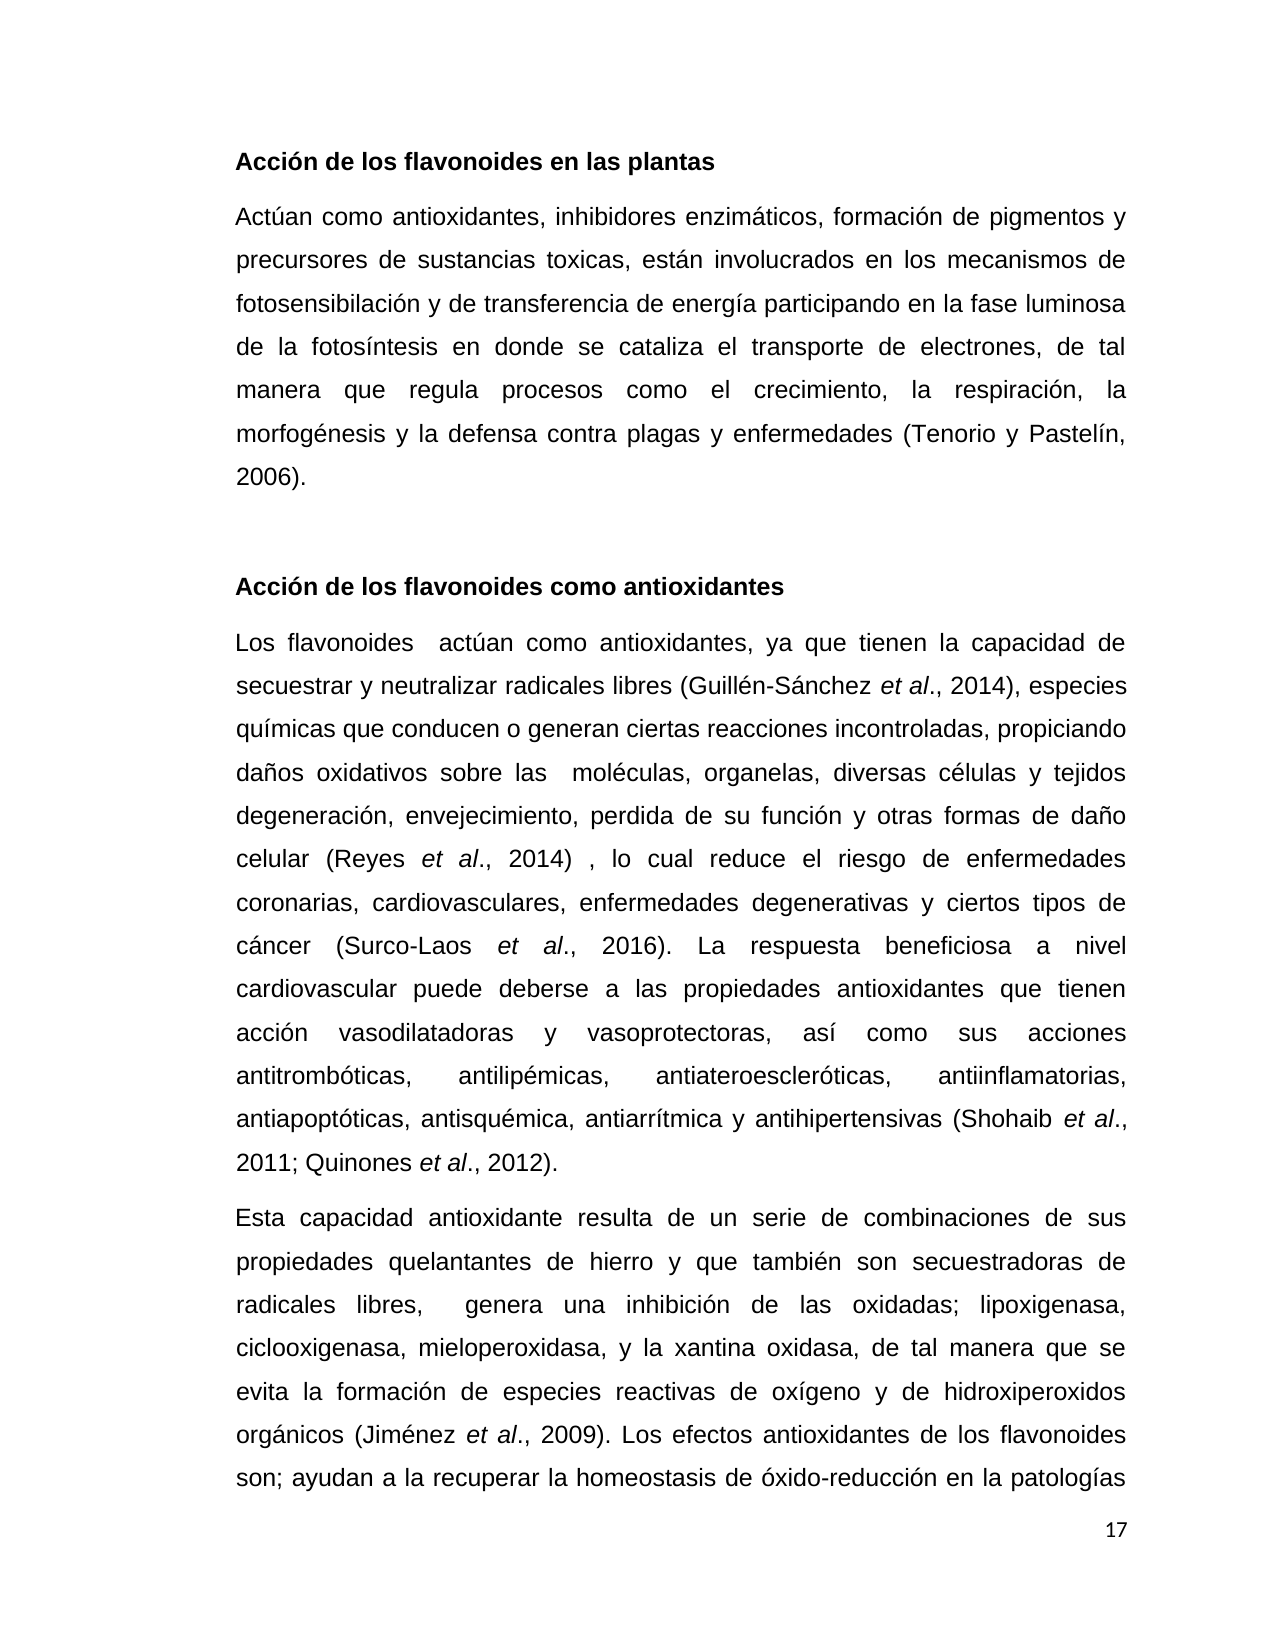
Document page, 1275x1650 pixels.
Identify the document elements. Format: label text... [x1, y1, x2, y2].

text Los flavonoides actúan como antioxidantes, ya que tienen la capacidad de secuestrar y neutralizar radicales libres (Guillén-Sánchez et al., 2014), especies químicas que conducen o generan ciertas reacciones incontroladas, propiciando daños oxidativos sobre las moléculas, organelas, diversas células y tejidos degeneración, envejecimiento, perdida de su función y otras formas de daño celular (Reyes et al., 2014) , lo cual reduce el riesgo de enfermedades coronarias, cardiovasculares, enfermedades degenerativas y ciertos tipos de cáncer (Surco-Laos et al., 2016). La respuesta beneficiosa a nivel cardiovascular puede deberse a las propiedades antioxidantes que tienen acción vasodilatadoras y vasoprotectoras, así como sus acciones antitrombóticas, antilipémicas, antiateroescleróticas, antiinflamatorias, antiapoptóticas, antisquémica, antiarrítmica y antihipertensivas (Shohaib et al., 2011; Quinones et al., 2012). [235, 627, 1128, 1176]
subtitle Acción de los flavonoides como antioxidantes [235, 572, 1128, 600]
text Actúan como antioxidantes, inhibidores enzimáticos, formación de pigmentos y precursores de sustancias toxicas, están involucrados en los mecanismos de fotosensibilación y de transferencia de energía participando en la fase luminosa de la fotosíntesis en donde se cataliza el transporte de electrones, de tal manera que regula procesos como el crecimiento, la respiración, la morfogénesis y la defensa contra plagas y enfermedades (Tenorio y Pastelín, 2006). [235, 202, 1128, 491]
subtitle Acción de los flavonoides en las plantas [235, 147, 1128, 175]
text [235, 1203, 1128, 1492]
